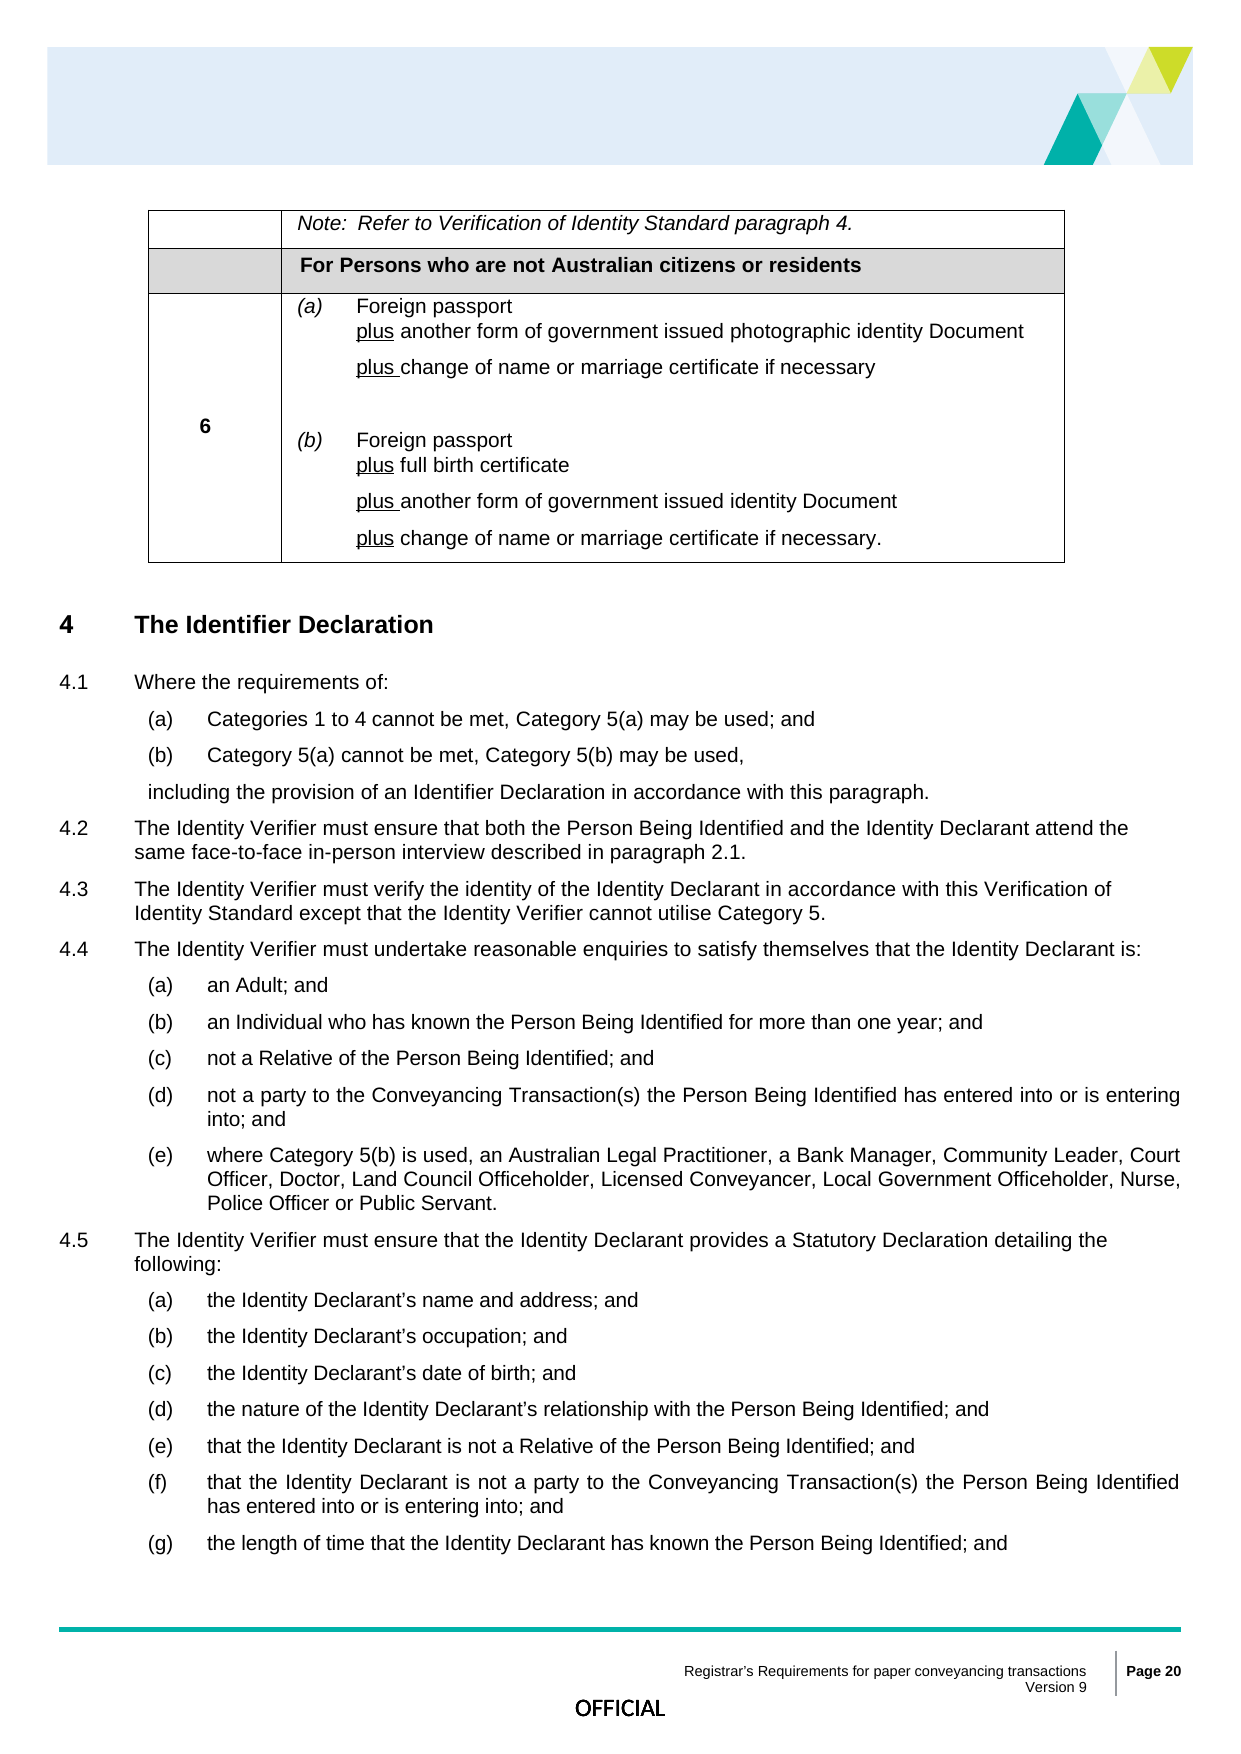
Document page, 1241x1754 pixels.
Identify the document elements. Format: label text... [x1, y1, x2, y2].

table_cell 6 [149, 294, 281, 562]
list the Identity Declarant’s name and address; and [148, 1288, 1181, 1312]
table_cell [282, 211, 1064, 247]
text including the provision of an Identifier Declaration in accordance with this paragraph. [73, 779, 1181, 803]
text The Identifier Declaration [59, 607, 1181, 641]
table_cell [149, 249, 281, 293]
table_cell 5 [149, 211, 281, 247]
list the length of time that the Identity Declarant has known the Person Being Identified; and [148, 1531, 1181, 1554]
list the Identity Declarant’s occupation; and [148, 1324, 1181, 1348]
list the Identity Declarant’s date of birth; and [148, 1361, 1181, 1385]
list an Adult; and [148, 973, 1181, 997]
list that the Identity Declarant is not a party to the Conveyancing Transaction(s) the Person Being Identified has entered into or is entering into; and [148, 1470, 1181, 1518]
list an Individual who has known the Person Being Identified for more than one year; and [148, 1010, 1181, 1034]
list the nature of the Identity Declarant’s relationship with the Person Being Identified; and [148, 1397, 1181, 1421]
list not a party to the Conveyancing Transaction(s) the Person Being Identified has entered into or is entering into; and [148, 1083, 1181, 1131]
table_cell Foreign passport plus another form of government issued photographic identity Document plus change of name or marriage certificate if necessary Foreign passport plus full birth certificate plus another form of government issued identity Document plus change of name or marriage certificate if necessary. [282, 294, 1064, 562]
text 4.3 The Identity Verifier must verify the identity of the Identity Declarant in accordance with this Verification of Identity Standard except that the Identity Verifier cannot utilise Category 5. [59, 876, 1181, 924]
list where Category 5(b) is used, an Australian Legal Practitioner, a Bank Manager, Community Leader, Court Officer, Doctor, Land Council Officeholder, Licensed Conveyancer, Local Government Officeholder, Nurse, Police Officer or Public Servant. [148, 1143, 1181, 1215]
text 4.5 The Identity Verifier must ensure that the Identity Declarant provides a Statutory Declaration detailing the following: [59, 1227, 1181, 1275]
table_cell For Persons who are not Australian citizens or residents [282, 249, 1064, 293]
list Categories 1 to 4 cannot be met, Category 5(a) may be used; and [148, 707, 1181, 731]
list that the Identity Declarant is not a Relative of the Person Being Identified; and [148, 1434, 1181, 1458]
text 4.4 The Identity Verifier must undertake reasonable enquiries to satisfy themselves that the Identity Declarant is: [59, 937, 1181, 961]
list Category 5(a) cannot be met, Category 5(b) may be used, [148, 743, 1181, 767]
list not a Relative of the Person Being Identified; and [148, 1046, 1181, 1070]
text 4.1 Where the requirements of: [59, 670, 1181, 694]
text 4.2 The Identity Verifier must ensure that both the Person Being Identified and the Identity Declarant attend the same face-to-face in-person interview described in paragraph 2.1. [59, 816, 1181, 864]
